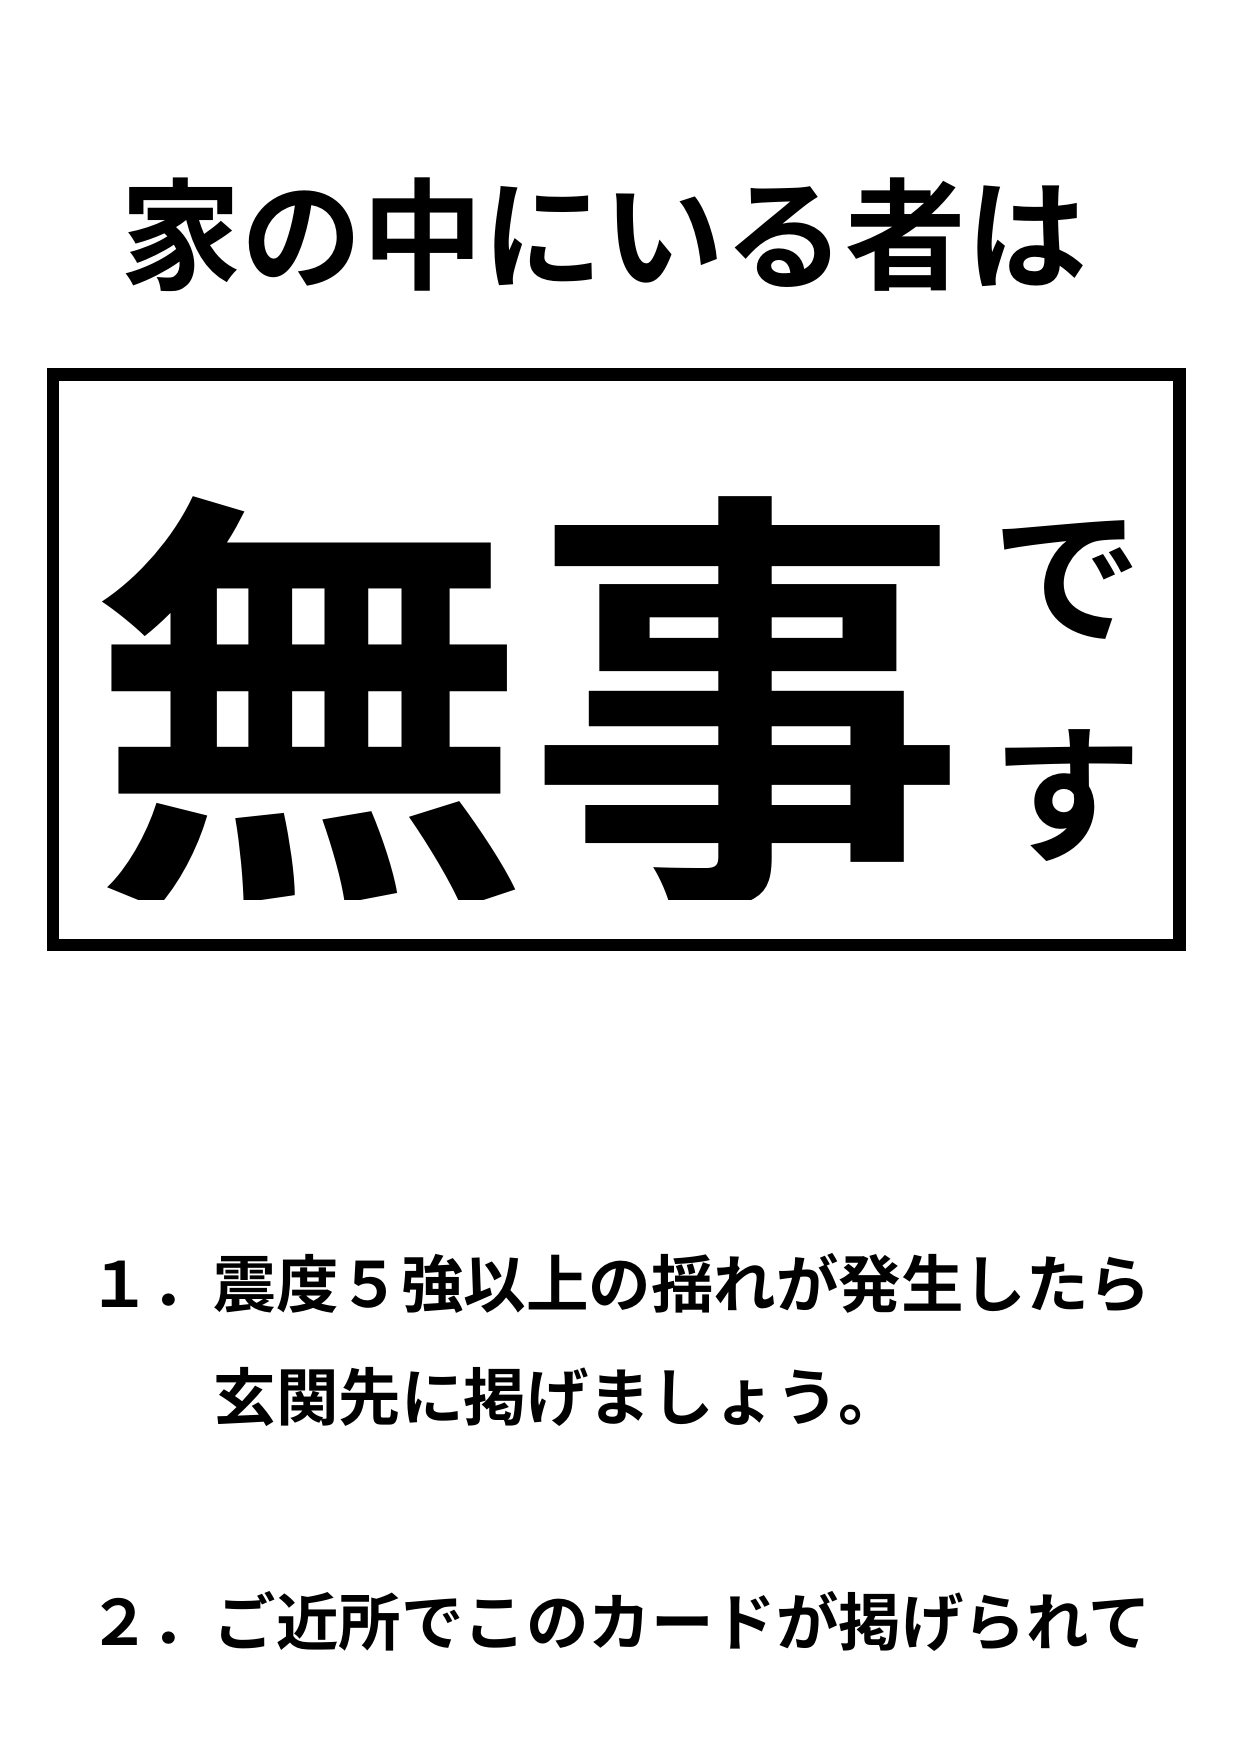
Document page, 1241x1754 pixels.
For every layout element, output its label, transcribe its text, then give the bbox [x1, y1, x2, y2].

text ２．ご近所でこのカードが掲げられて [89, 1562, 1196, 1674]
text 家の中にいる者は [89, 134, 1196, 321]
text 玄関先に掲げましょう。 [89, 1337, 1196, 1449]
text １．震度５強以上の揺れが発生したら [89, 1224, 1196, 1337]
